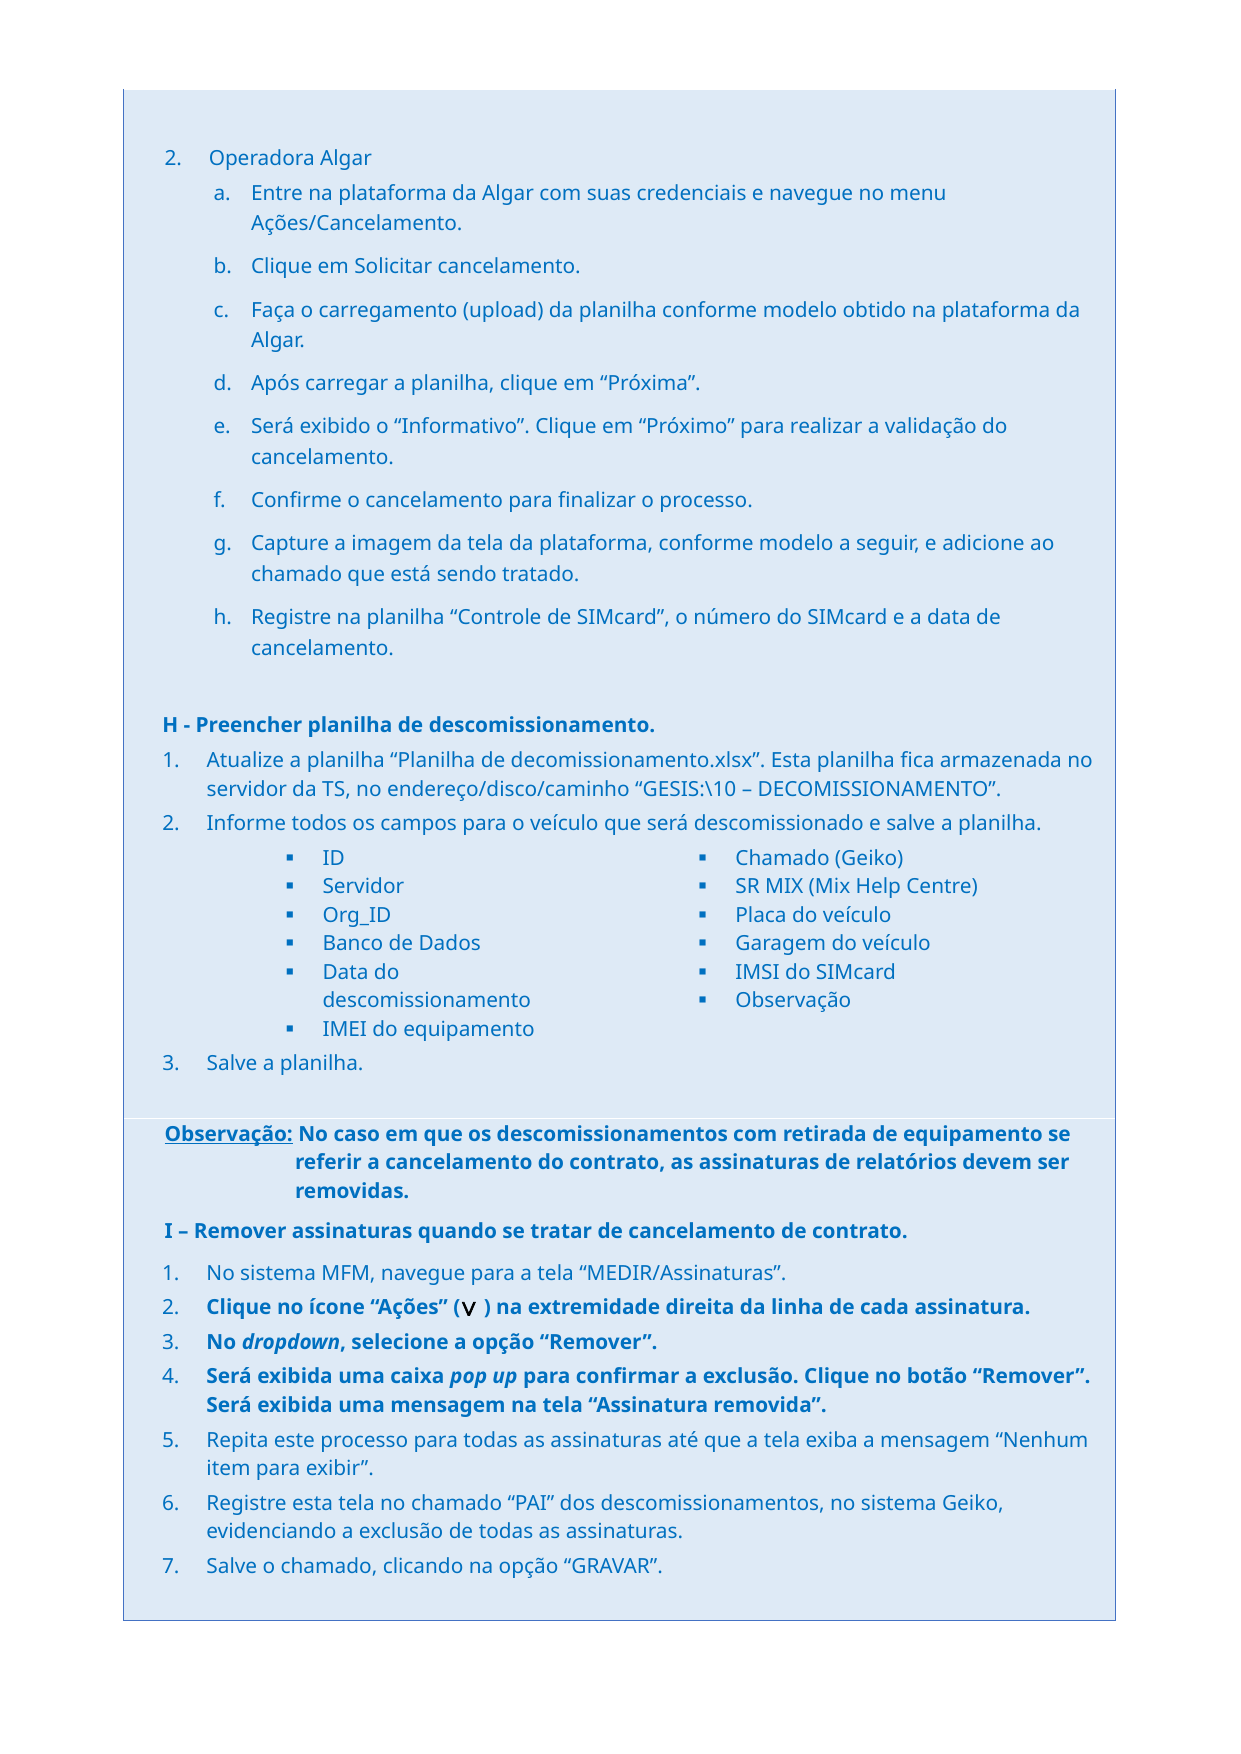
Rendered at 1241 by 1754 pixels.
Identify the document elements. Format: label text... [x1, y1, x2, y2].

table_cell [124, 90, 1115, 1118]
table_cell Observação: No caso em que os descomissionamentos com retirada de equipamento se referir a cancelamento do contrato, as assinaturas de relatórios devem ser removidas. I – Remover assinaturas quando se tratar de cancelamento de contrato. No sistema MFM, navegue para a tela “MEDIR/Assinaturas”. Clique no ícone “Ações” (∨ ) na extremidade direita da linha de cada assinatura. No dropdown, selecione a opção “Remover”. Será exibida uma caixa pop up para confirmar a exclusão. Clique no botão “Remover”. Será exibida uma mensagem na tela “Assinatura removida”. Repita este processo para todas as assinaturas até que a tela exiba a mensagem “Nenhum item para exibir”. Registre esta tela no chamado “PAI” dos descomissionamentos, no sistema Geiko, evidenciando a exclusão de todas as assinaturas. Salve o chamado, clicando na opção “GRAVAR”. [124, 1119, 1115, 1620]
